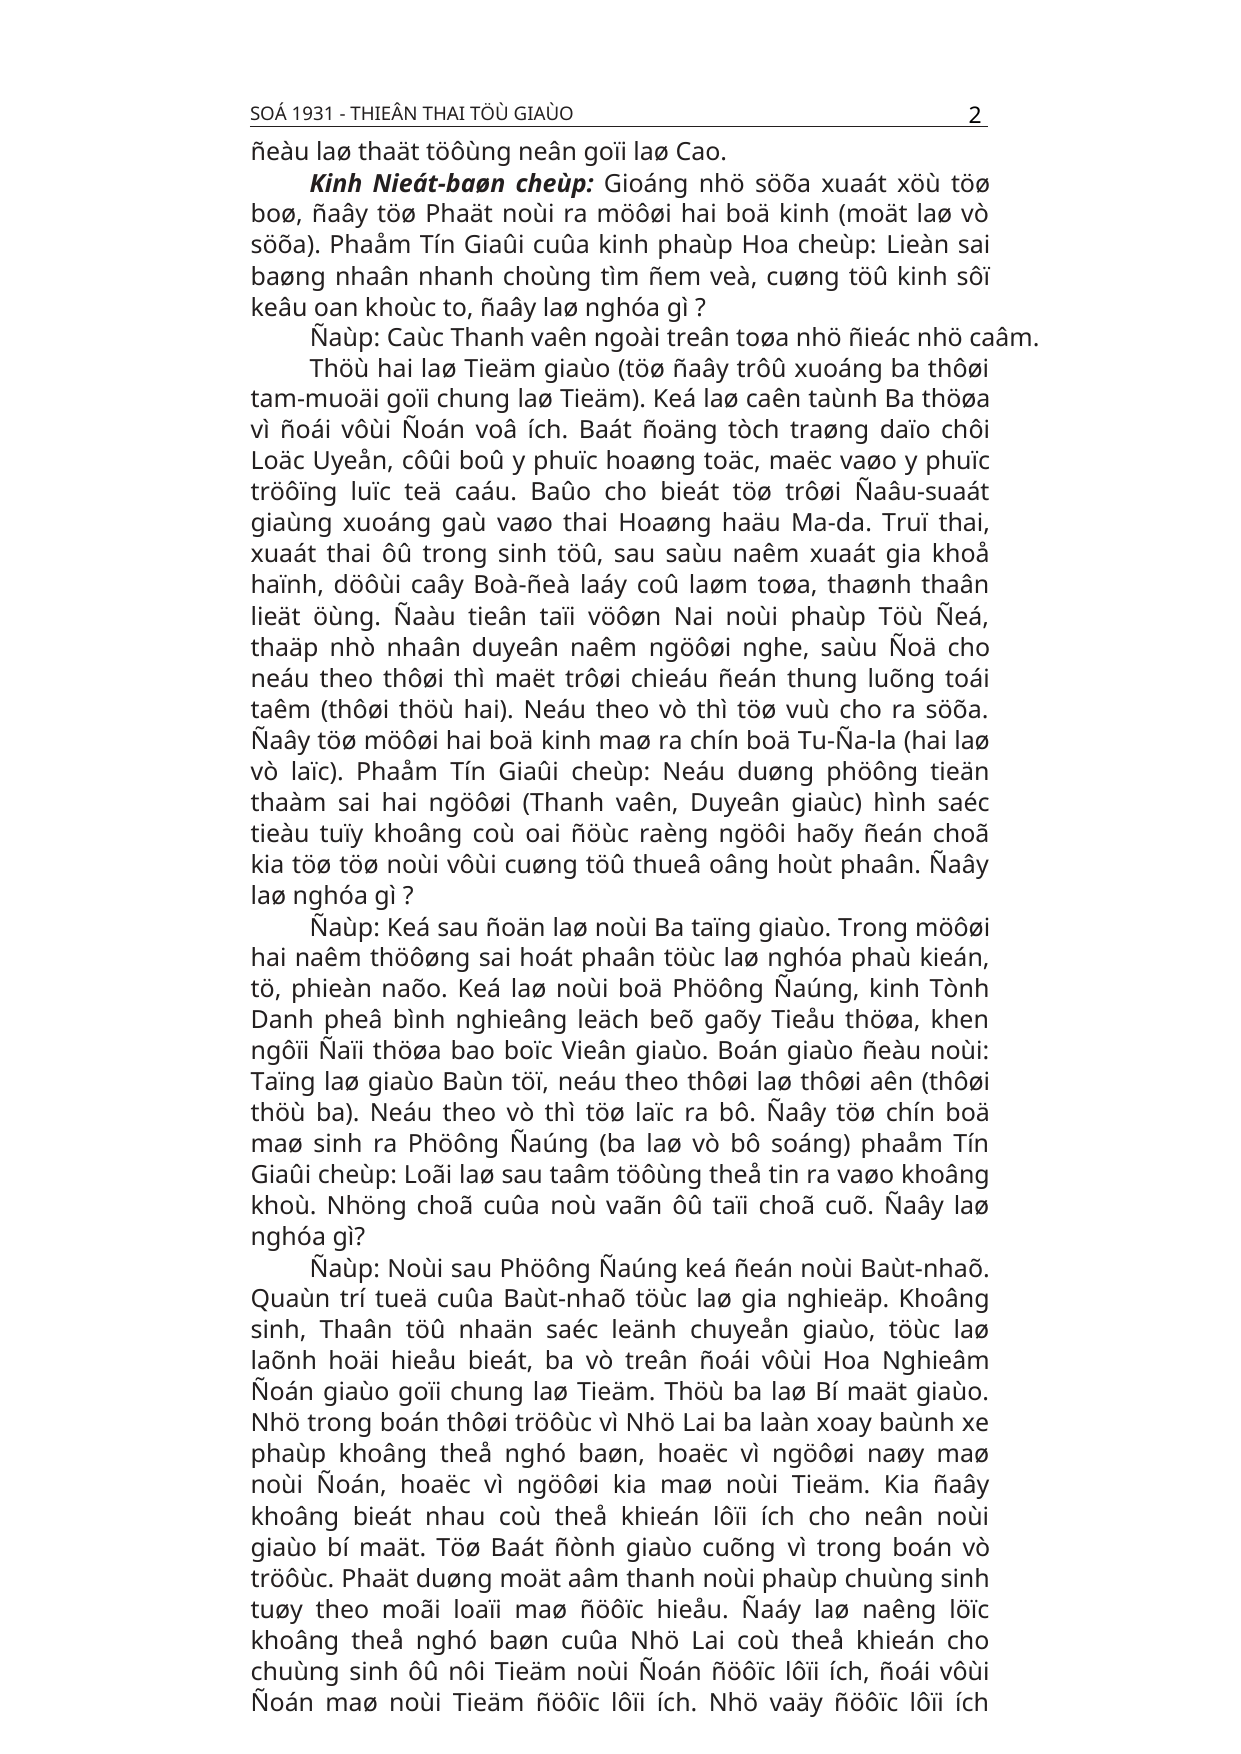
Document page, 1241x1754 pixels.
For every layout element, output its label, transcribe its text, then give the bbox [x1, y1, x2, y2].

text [250, 1253, 990, 1718]
text Ñaùp: Caùc Thanh vaên ngoài treân toøa nhö ñieác nhö caâm. [309, 323, 1092, 352]
text Kinh Nieát-baøn cheùp: Gioáng nhö söõa xuaát xöù töø boø, ñaây töø Phaät noùi ra möôøi hai boä kinh (moät laø vò söõa). Phaåm Tín Giaûi cuûa kinh phaùp Hoa cheùp: Lieàn sai baøng nhaân nhanh choùng tìm ñem veà, cuøng töû kinh sôï keâu oan khoùc to, ñaây laø nghóa gì ? [250, 168, 990, 323]
text Ñaùp: Keá sau ñoän laø noùi Ba taïng giaùo. Trong möôøi hai naêm thöôøng sai hoát phaân töùc laø nghóa phaù kieán, tö, phieàn naõo. Keá laø noùi boä Phöông Ñaúng, kinh Tònh Danh pheâ bình nghieâng leäch beõ gaõy Tieåu thöøa, khen ngôïi Ñaïi thöøa bao boïc Vieân giaùo. Boán giaùo ñeàu noùi: Taïng laø giaùo Baùn töï, neáu theo thôøi laø thôøi aên (thôøi thöù ba). Neáu theo vò thì töø laïc ra bô. Ñaây töø chín boä maø sinh ra Phöông Ñaúng (ba laø vò bô soáng) phaåm Tín Giaûi cheùp: Loãi laø sau taâm töôùng theå tin ra vaøo khoâng khoù. Nhöng choã cuûa noù vaãn ôû taïi choã cuõ. Ñaây laø nghóa gì? [250, 912, 990, 1253]
text Thöù hai laø Tieäm giaùo (töø ñaây trôû xuoáng ba thôøi tam-muoäi goïi chung laø Tieäm). Keá laø caên taùnh Ba thöøa vì ñoái vôùi Ñoán voâ ích. Baát ñoäng tòch traøng daïo chôi Loäc Uyeån, côûi boû y phuïc hoaøng toäc, maëc vaøo y phuïc tröôïng luïc teä caáu. Baûo cho bieát töø trôøi Ñaâu-suaát giaùng xuoáng gaù vaøo thai Hoaøng haäu Ma-da. Truï thai, xuaát thai ôû trong sinh töû, sau saùu naêm xuaát gia khoå haïnh, döôùi caây Boà-ñeà laáy coû laøm toøa, thaønh thaân lieät öùng. Ñaàu tieân taïi vöôøn Nai noùi phaùp Töù Ñeá, thaäp nhò nhaân duyeân naêm ngöôøi nghe, saùu Ñoä cho neáu theo thôøi thì maët trôøi chieáu ñeán thung luõng toái taêm (thôøi thöù hai). Neáu theo vò thì töø vuù cho ra söõa. Ñaây töø möôøi hai boä kinh maø ra chín boä Tu-Ña-la (hai laø vò laïc). Phaåm Tín Giaûi cheùp: Neáu duøng phöông tieän thaàm sai hai ngöôøi (Thanh vaên, Duyeân giaùc) hình saéc tieàu tuïy khoâng coù oai ñöùc raèng ngöôi haõy ñeán choã kia töø töø noùi vôùi cuøng töû thueâ oâng hoùt phaân. Ñaây laø nghóa gì ? [250, 353, 990, 912]
text ñeàu laø thaät töôùng neân goïi laø Cao. [250, 134, 1092, 167]
